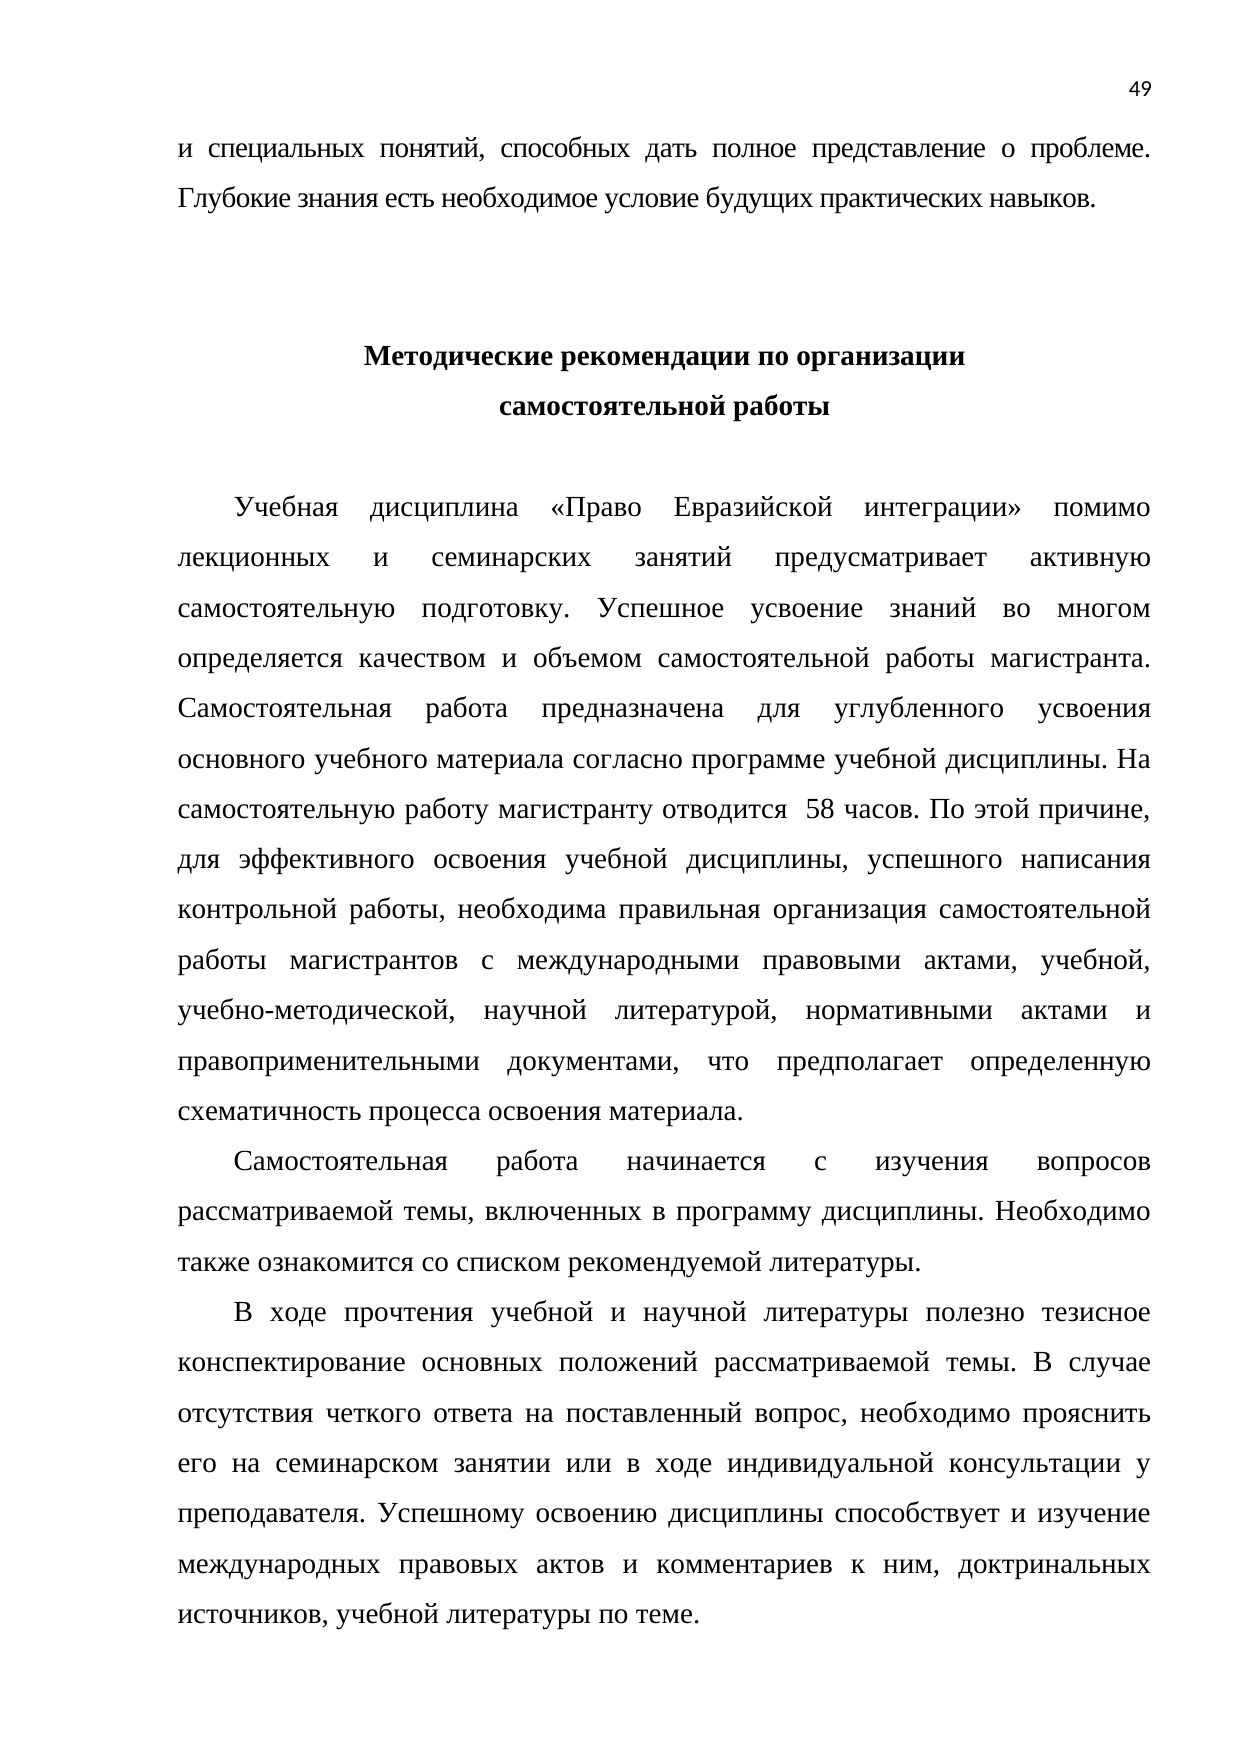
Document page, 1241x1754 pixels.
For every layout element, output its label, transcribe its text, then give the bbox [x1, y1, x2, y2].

text Самостоятельная работа начинается с изучения вопросов рассматриваемой темы, включенных в программу дисциплины. Необходимо также ознакомится со списком рекомендуемой литературы. [177, 1143, 1152, 1277]
text В ходе прочтения учебной и научной литературы полезно тезисное конспектирование основных положений рассматриваемой темы. В случае отсутствия четкого ответа на поставленный вопрос, необходимо прояснить его на семинарском занятии или в ходе индивидуальной консультации у преподавателя. Успешному освоению дисциплины способствует и изучение международных правовых актов и комментариев к ним, доктринальных источников, учебной литературы по теме. [177, 1294, 1152, 1629]
text самостоятельной работы [177, 388, 1152, 422]
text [177, 130, 1152, 214]
text Методические рекомендации по организации [177, 338, 1152, 372]
text Учебная дисциплина «Право Евразийской интеграции» помимо лекционных и семинарских занятий предусматривает активную самостоятельную подготовку. Успешное усвоение знаний во многом определяется качеством и объемом самостоятельной работы магистранта. Самостоятельная работа предназначена для углубленного усвоения основного учебного материала согласно программе учебной дисциплины. На самостоятельную работу магистранту отводится 58 часов. По этой причине, для эффективного освоения учебной дисциплины, успешного написания контрольной работы, необходима правильная организация самостоятельной работы магистрантов с международными правовыми актами, учебной, учебно-методической, научной литературой, нормативными актами и правоприменительными документами, что предполагает определенную схематичность процесса освоения материала. [177, 489, 1152, 1126]
